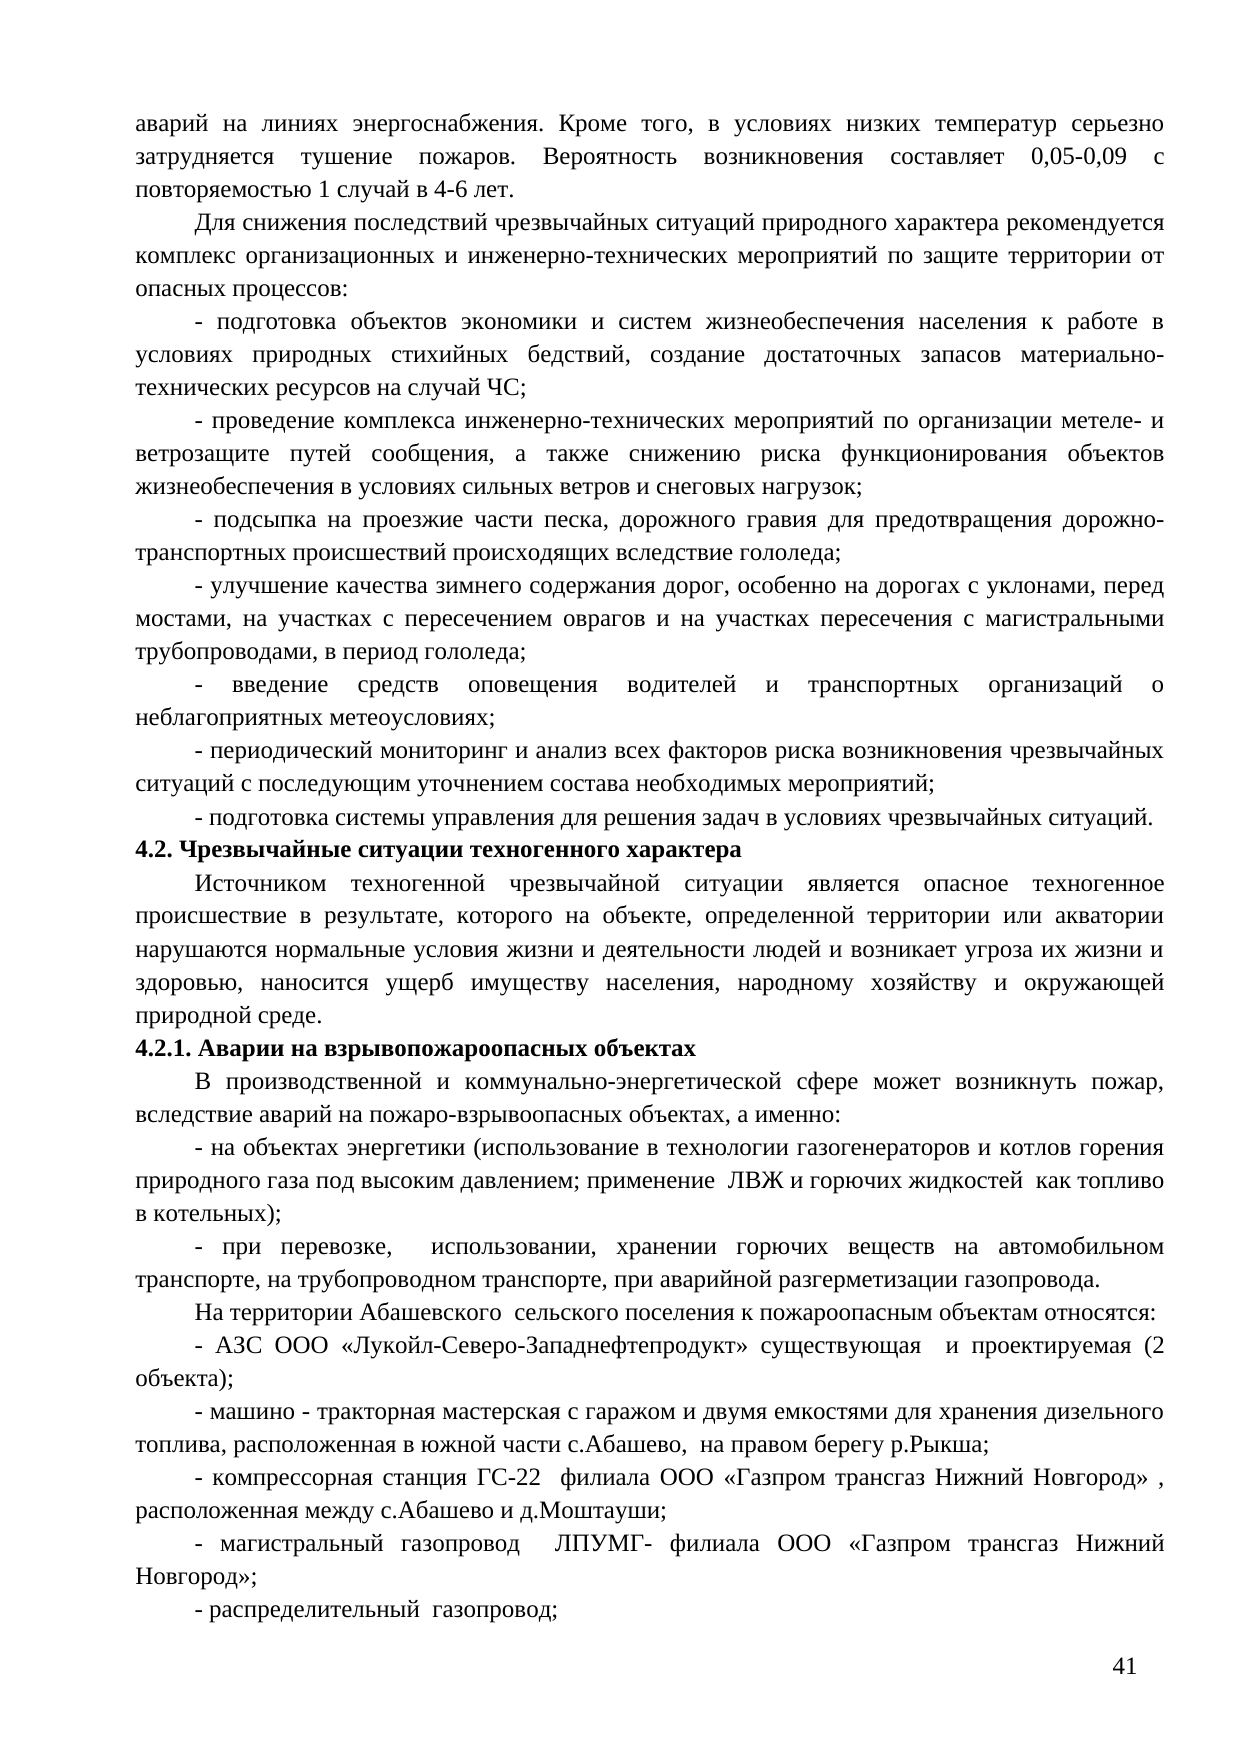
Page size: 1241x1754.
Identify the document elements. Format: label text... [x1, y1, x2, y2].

text - подготовка объектов экономики и систем жизнеобеспечения населения к работе в условиях природных стихийных бедствий, создание достаточных запасов материально- технических ресурсов на случай ЧС; [135, 306, 1165, 401]
text 4.2.1. Аварии на взрывопожароопасных объектах [135, 1033, 1165, 1061]
text 4.2. Чрезвычайные ситуации техногенного характера [135, 834, 1165, 863]
text - при перевозке, использовании, хранении горючих веществ на автомобильном транспорте, на трубопроводном транспорте, при аварийной разгерметизации газопровода. [135, 1231, 1165, 1293]
text На территории Абашевского сельского поселения к пожароопасным объектам относятся: [135, 1297, 1165, 1326]
text Источником техногенной чрезвычайной ситуации является опасное техногенное происшествие в результате, которого на объекте, определенной территории или акватории нарушаются нормальные условия жизни и деятельности людей и возникает угроза их жизни и здоровью, наносится ущерб имуществу населения, народному хозяйству и окружающей природной среде. [135, 868, 1165, 1028]
text - улучшение качества зимнего содержания дорог, особенно на дорогах с уклонами, перед мостами, на участках с пересечением оврагов и на участках пересечения с магистральными трубопроводами, в период гололеда; [135, 570, 1165, 665]
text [135, 108, 1165, 203]
text - машино - тракторная мастерская с гаражом и двумя емкостями для хранения дизельного топлива, расположенная в южной части с.Абашево, на правом берегу р.Рыкша; [135, 1396, 1165, 1458]
text - проведение комплекса инженерно-технических мероприятий по организации метеле- и ветрозащите путей сообщения, а также снижению риска функционирования объектов жизнеобеспечения в условиях сильных ветров и снеговых нагрузок; [135, 405, 1165, 500]
text - введение средств оповещения водителей и транспортных организаций о неблагоприятных метеоусловиях; [135, 669, 1165, 731]
text В производственной и коммунально-энергетической сфере может возникнуть пожар, вследствие аварий на пожаро-взрывоопасных объектах, а именно: [135, 1066, 1165, 1127]
text Для снижения последствий чрезвычайных ситуаций природного характера рекомендуется комплекс организационных и инженерно-технических мероприятий по защите территории от опасных процессов: [135, 207, 1165, 302]
text - подсыпка на проезжие части песка, дорожного гравия для предотвращения дорожно-транспортных происшествий происходящих вследствие гололеда; [135, 504, 1165, 566]
text - распределительный газопровод; [135, 1594, 1165, 1623]
text - периодический мониторинг и анализ всех факторов риска возникновения чрезвычайных ситуаций с последующим уточнением состава необходимых мероприятий; [135, 736, 1165, 797]
text - на объектах энергетики (использование в технологии газогенераторов и котлов горения природного газа под высоким давлением; применение ЛВЖ и горючих жидкостей как топливо в котельных); [135, 1132, 1165, 1227]
text - АЗС ООО «Лукойл-Северо-Западнефтепродукт» существующая и проектируемая (2 объекта); [135, 1330, 1165, 1392]
text - подготовка системы управления для решения задач в условиях чрезвычайных ситуаций. [135, 802, 1165, 830]
text - магистральный газопровод ЛПУМГ- филиала ООО «Газпром трансгаз Нижний Новгород»; [135, 1528, 1165, 1590]
text - компрессорная станция ГС-22 филиала ООО «Газпром трансгаз Нижний Новгород» , расположенная между с.Абашево и д.Моштауши; [135, 1462, 1165, 1524]
